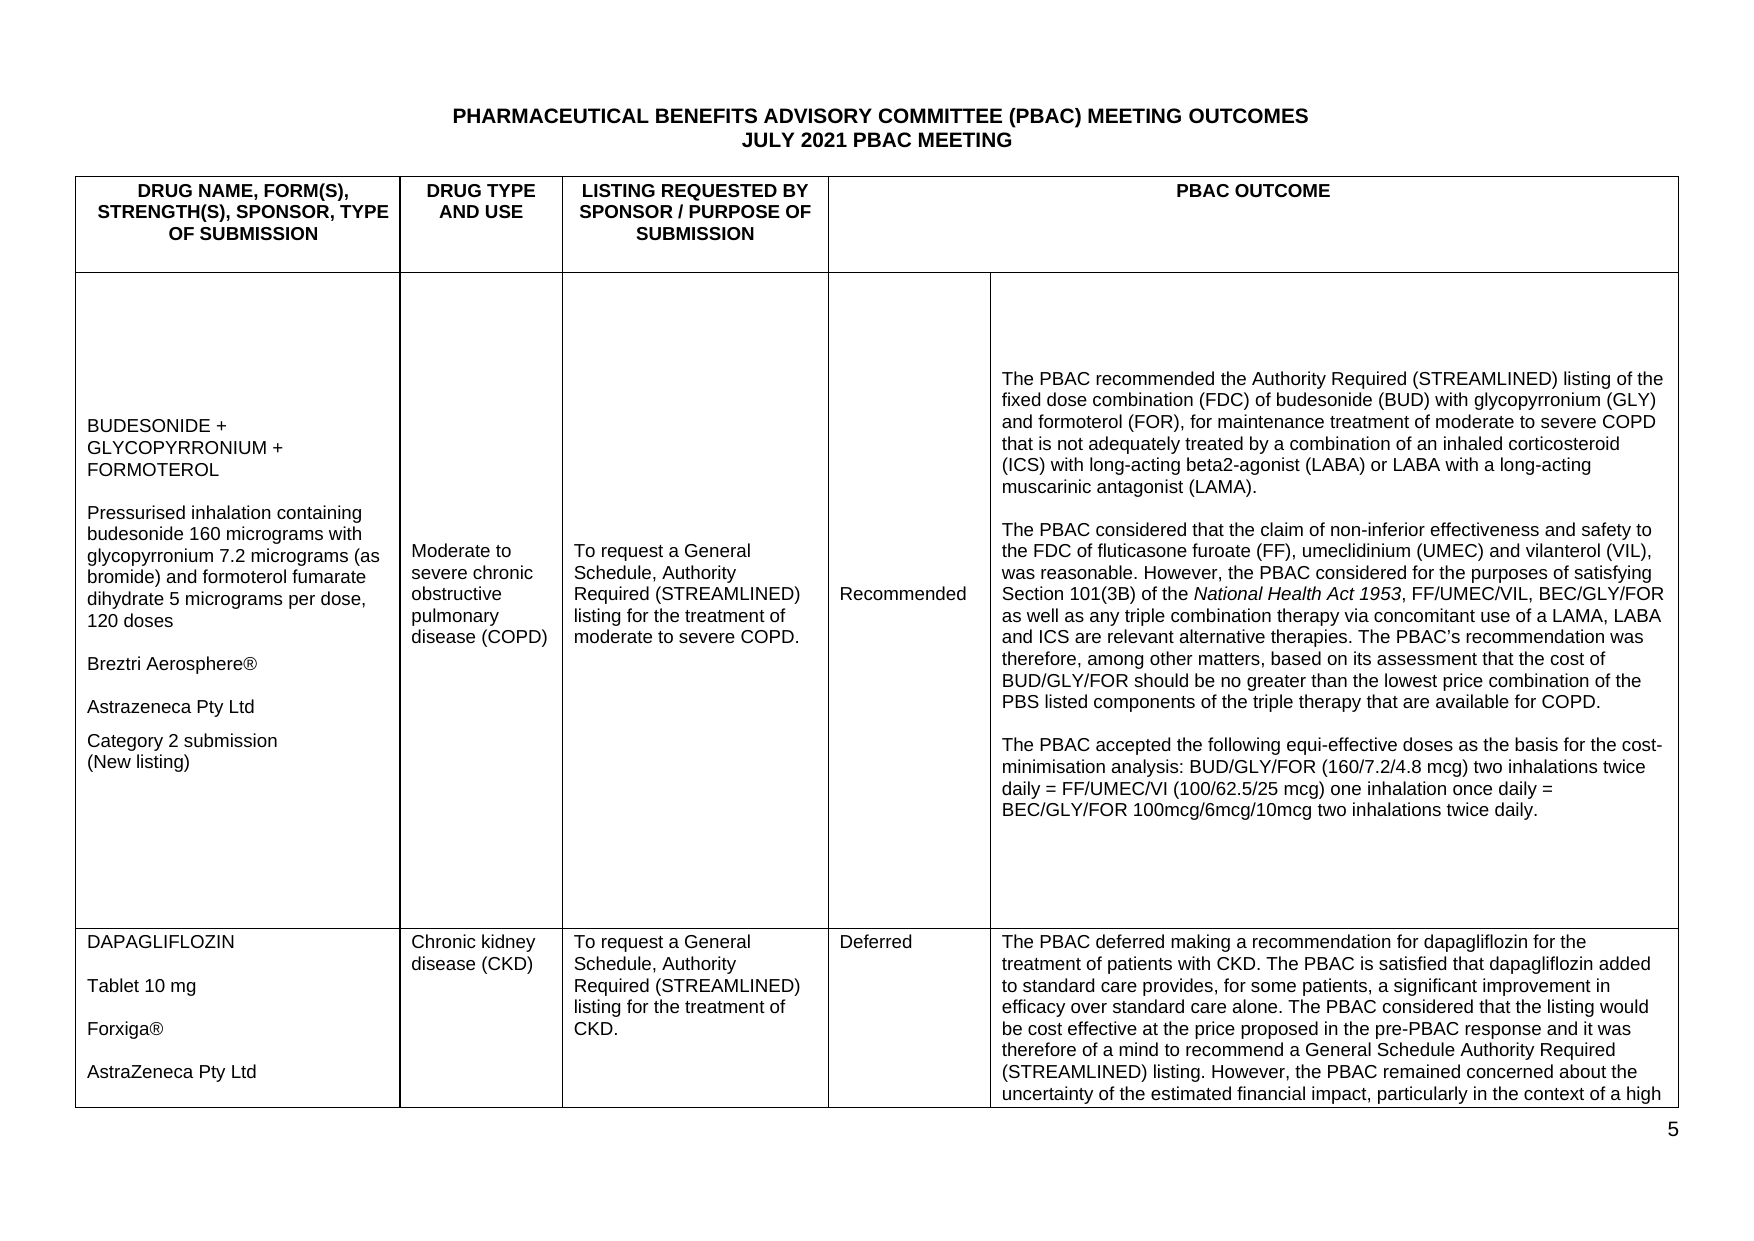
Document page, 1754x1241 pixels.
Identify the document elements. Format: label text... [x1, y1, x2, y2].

table_cell The PBAC recommended the Authority Required (STREAMLINED) listing of the fixed dose combination (FDC) of budesonide (BUD) with glycopyrronium (GLY) and formoterol (FOR), for maintenance treatment of moderate to severe COPD that is not adequately treated by a combination of an inhaled corticosteroid (ICS) with long-acting beta2-agonist (LABA) or LABA with a long-acting muscarinic antagonist (LAMA). The PBAC considered that the claim of non-inferior effectiveness and safety to the FDC of fluticasone furoate (FF), umeclidinium (UMEC) and vilanterol (VIL), was reasonable. However, the PBAC considered for the purposes of satisfying Section 101(3B) of the National Health Act 1953, FF/UMEC/VIL, BEC/GLY/FOR as well as any triple combination therapy via concomitant use of a LAMA, LABA and ICS are relevant alternative therapies. The PBAC’s recommendation was therefore, among other matters, based on its assessment that the cost of BUD/GLY/FOR should be no greater than the lowest price combination of the PBS listed components of the triple therapy that are available for COPD. The PBAC accepted the following equi-effective doses as the basis for the cost-minimisation analysis: BUD/GLY/FOR (160/7.2/4.8 mcg) two inhalations twice daily = FF/UMEC/VI (100/62.5/25 mcg) one inhalation once daily = BEC/GLY/FOR 100mcg/6mcg/10mcg two inhalations twice daily. [991, 273, 1678, 927]
table_header PBAC OUTCOME [829, 177, 1678, 272]
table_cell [991, 929, 1678, 1107]
table_header LISTING REQUESTED BY SPONSOR / PURPOSE OF SUBMISSION [563, 177, 828, 272]
table_cell Deferred [829, 929, 990, 1107]
table_header DRUG TYPE AND USE [401, 177, 562, 272]
table_cell Moderate to severe chronic obstructive pulmonary disease (COPD) [401, 273, 562, 927]
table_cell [563, 929, 828, 1107]
table_cell Recommended [829, 273, 990, 927]
table_cell Chronic kidney disease (CKD) [401, 929, 562, 1107]
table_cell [76, 929, 399, 1107]
table_header DRUG NAME, FORM(S), STRENGTH(S), SPONSOR, TYPE OF SUBMISSION [76, 177, 399, 272]
table_cell BUDESONIDE + GLYCOPYRRONIUM + FORMOTEROL Pressurised inhalation containing budesonide 160 micrograms with glycopyrronium 7.2 micrograms (as bromide) and formoterol fumarate dihydrate 5 micrograms per dose, 120 doses Breztri Aerosphere® Astrazeneca Pty Ltd Category 2 submission (New listing) [76, 273, 399, 927]
table_cell To request a General Schedule, Authority Required (STREAMLINED) listing for the treatment of moderate to severe COPD. [563, 273, 828, 927]
